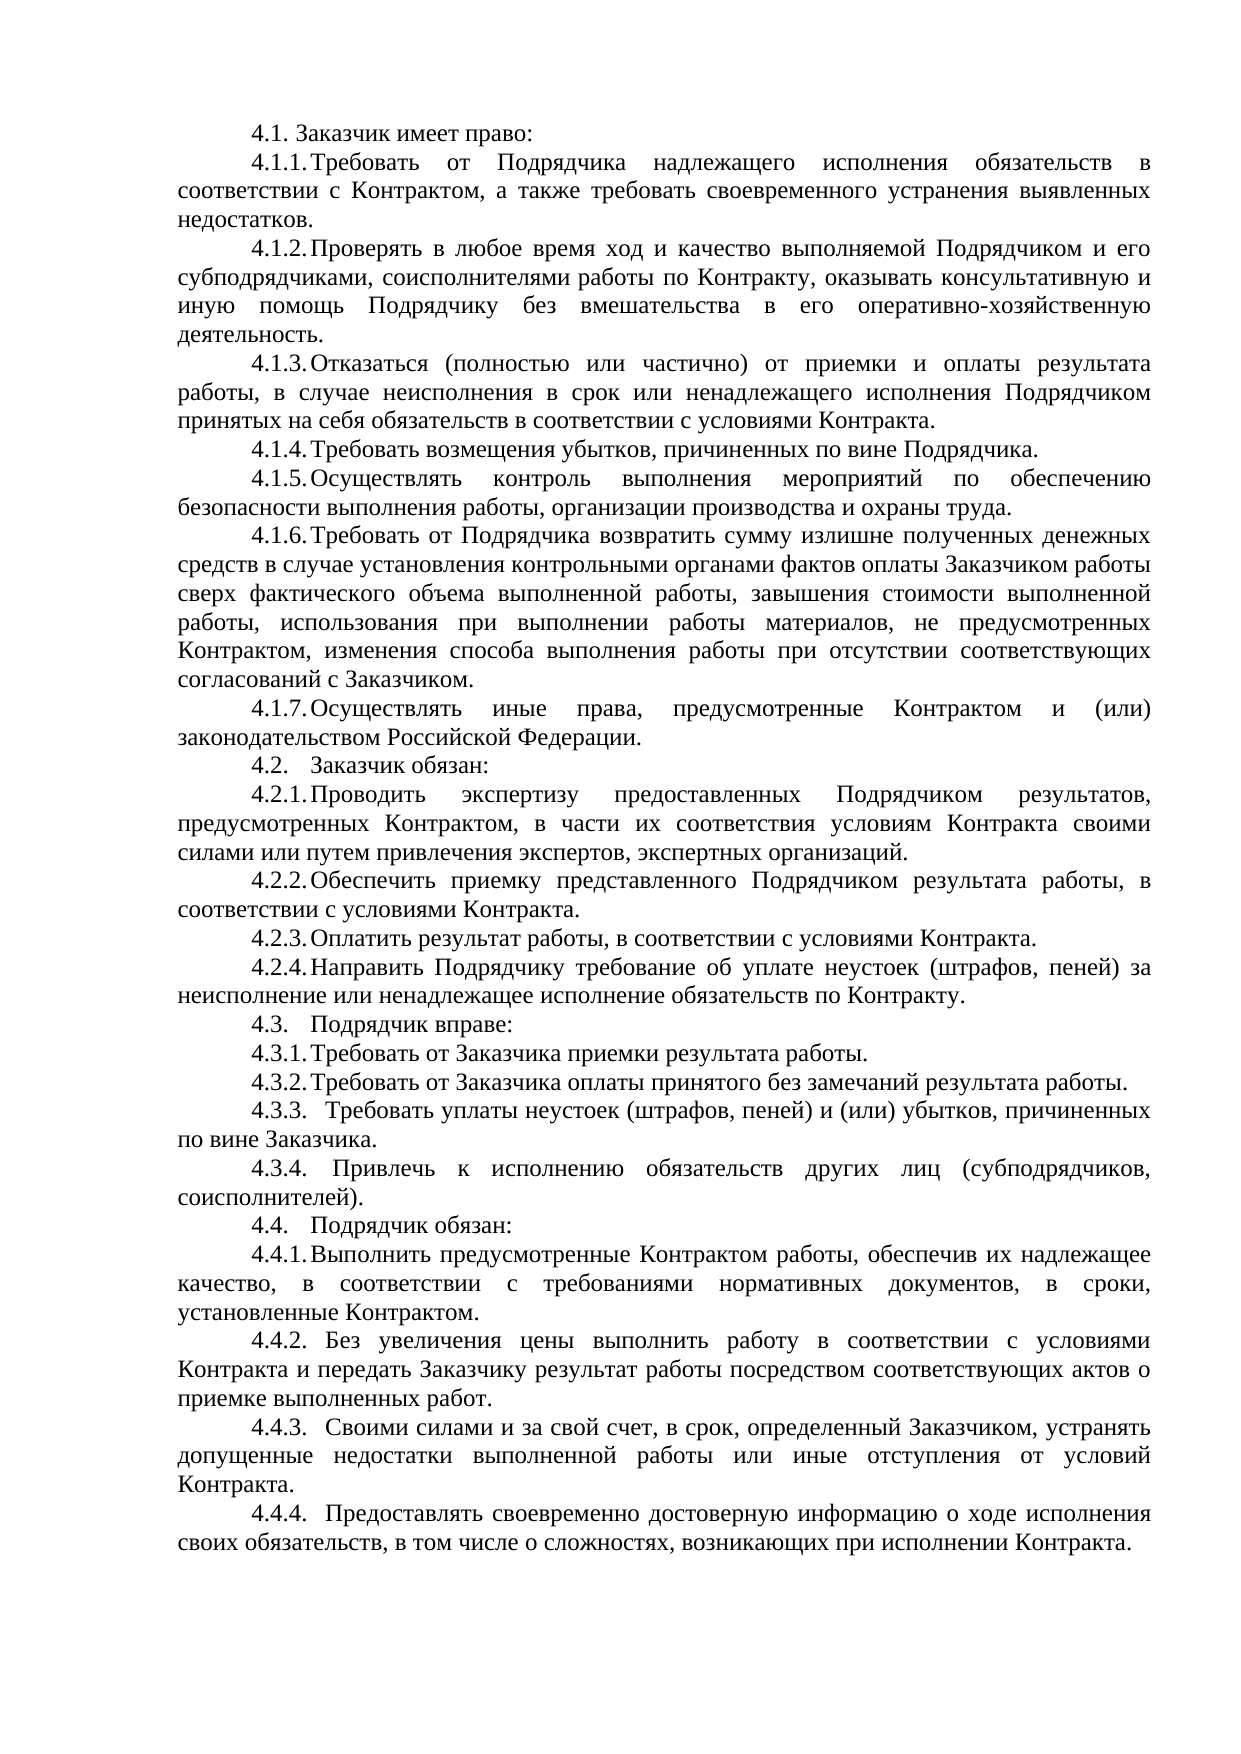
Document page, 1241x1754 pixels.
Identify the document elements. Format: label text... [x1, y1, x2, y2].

list Обеспечить приемку представленного Подрядчиком результата работы, в соответствии с условиями Контракта. [177, 866, 1152, 923]
list Проверять в любое время ход и качество выполняемой Подрядчиком и его субподрядчиками, соисполнителями работы по Контракту, оказывать консультативную и иную помощь Подрядчику без вмешательства в его оперативно-хозяйственную деятельность. [177, 233, 1152, 348]
list Заказчик обязан: [177, 751, 1152, 779]
list Требовать уплаты неустоек (штрафов, пеней) и (или) убытков, причиненных по вине Заказчика. [177, 1096, 1152, 1153]
list Своими силами и за свой счет, в срок, определенный Заказчиком, устранять допущенные недостатки выполненной работы или иные отступления от условий Контракта. [177, 1412, 1152, 1498]
list Требовать от Подрядчика возвратить сумму излишне полученных денежных средств в случае установления контрольными органами фактов оплаты Заказчиком работы сверх фактического объема выполненной работы, завышения стоимости выполненной работы, использования при выполнении работы материалов, не предусмотренных Контрактом, изменения способа выполнения работы при отсутствии соответствующих согласований с Заказчиком. [177, 521, 1152, 693]
list Требовать от Подрядчика надлежащего исполнения обязательств в соответствии с Контрактом, а также требовать своевременного устранения выявленных недостатков. [177, 147, 1152, 233]
list Требовать от Заказчика приемки результата работы. [177, 1038, 1152, 1067]
list Подрядчик обязан: [177, 1211, 1152, 1239]
list Привлечь к исполнению обязательств других лиц (субподрядчиков, соисполнителей). [177, 1153, 1152, 1211]
list Без увеличения цены выполнить работу в соответствии с условиями Контракта и передать Заказчику результат работы посредством соответствующих актов о приемке выполненных работ. [177, 1326, 1152, 1412]
list Требовать от Заказчика оплаты принятого без замечаний результата работы. [177, 1067, 1152, 1096]
list Отказаться (полностью или частично) от приемки и оплаты результата работы, в случае неисполнения в срок или ненадлежащего исполнения Подрядчиком принятых на себя обязательств в соответствии с условиями Контракта. [177, 348, 1152, 434]
list Выполнить предусмотренные Контрактом работы, обеспечив их надлежащее качество, в соответствии с требованиями нормативных документов, в сроки, установленные Контрактом. [177, 1239, 1152, 1326]
list Проводить экспертизу предоставленных Подрядчиком результатов, предусмотренных Контрактом, в части их соответствия условиям Контракта своими силами или путем привлечения экспертов, экспертных организаций. [177, 779, 1152, 866]
list Требовать возмещения убытков, причиненных по вине Подрядчика. [177, 434, 1152, 463]
list Предоставлять своевременно достоверную информацию о ходе исполнения своих обязательств, в том числе о сложностях, возникающих при исполнении Контракта. [177, 1498, 1152, 1556]
list Направить Подрядчику требование об уплате неустоек (штрафов, пеней) за неисполнение или ненадлежащее исполнение обязательств по Контракту. [177, 952, 1152, 1009]
list Заказчик имеет право: [177, 118, 1152, 147]
list Оплатить результат работы, в соответствии с условиями Контракта. [177, 923, 1152, 952]
list Осуществлять иные права, предусмотренные Контрактом и (или) законодательством Российской Федерации. [177, 693, 1152, 751]
list Подрядчик вправе: [177, 1009, 1152, 1038]
list Осуществлять контроль выполнения мероприятий по обеспечению безопасности выполнения работы, организации производства и охраны труда. [177, 463, 1152, 521]
